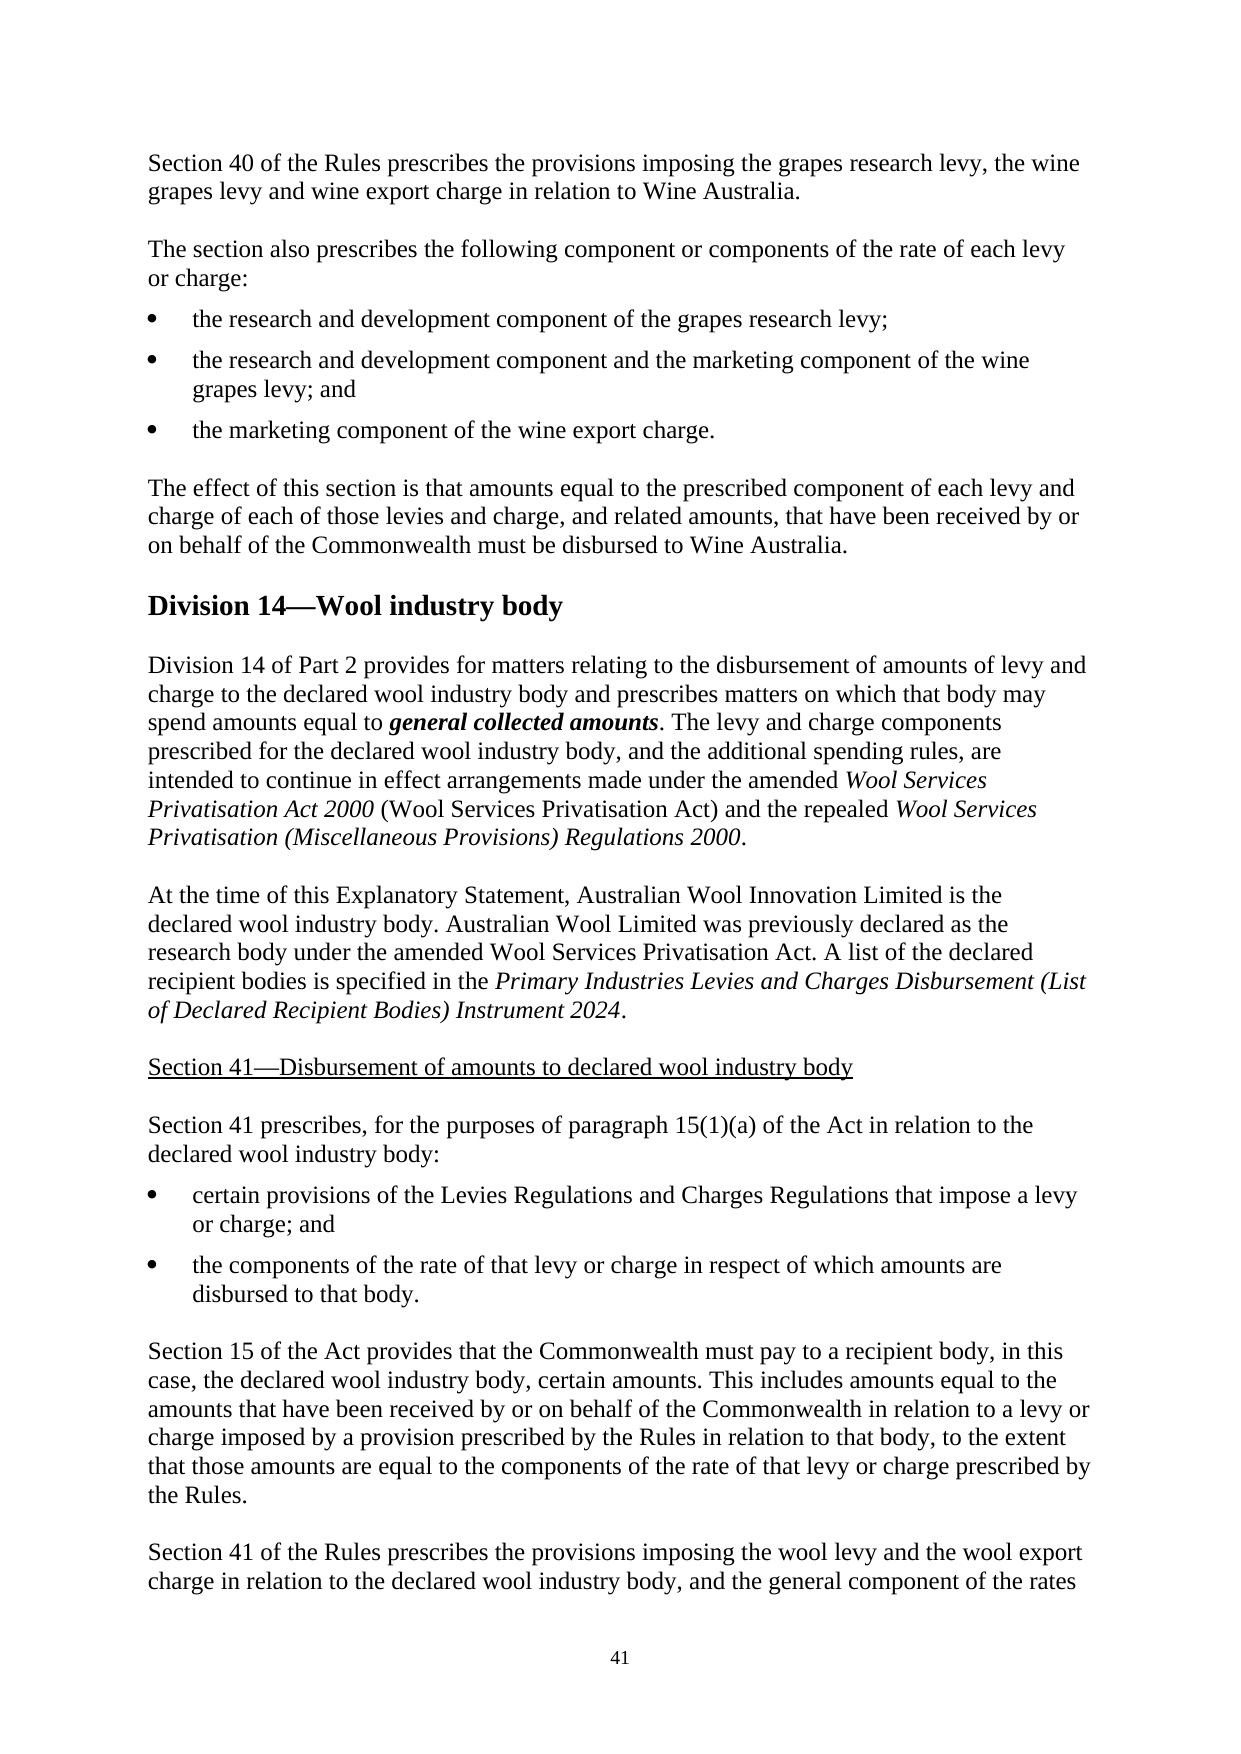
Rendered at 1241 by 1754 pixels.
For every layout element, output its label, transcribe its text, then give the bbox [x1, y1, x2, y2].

text The section also prescribes the following component or components of the rate of each levy or charge: [148, 234, 1092, 291]
list the research and development component and the marketing component of the wine grapes levy; and [148, 345, 1092, 403]
text Division 14 of Part 2 provides for matters relating to the disbursement of amounts of levy and charge to the declared wool industry body and prescribes matters on which that body may spend amounts equal to general collected amounts. The levy and charge components prescribed for the declared wool industry body, and the additional spending rules, are intended to continue in effect arrangements made under the amended Wool Services Privatisation Act 2000 (Wool Services Privatisation Act) and the repealed Wool Services Privatisation (Miscellaneous Provisions) Regulations 2000. [148, 650, 1092, 851]
list the research and development component of the grapes research levy; [148, 304, 1092, 333]
text Division 14—Wool industry body [148, 588, 1092, 621]
text At the time of this Explanatory Statement, Australian Wool Innovation Limited is the declared wool industry body. Australian Wool Limited was previously declared as the research body under the amended Wool Services Privatisation Act. A list of the declared recipient bodies is specified in the Primary Industries Levies and Charges Disbursement (List of Declared Recipient Bodies) Instrument 2024. [148, 880, 1092, 1024]
text Section 41—Disbursement of amounts to declared wool industry body [148, 1052, 1092, 1081]
text Section 41 prescribes, for the purposes of paragraph 15(1)(a) of the Act in relation to the declared wool industry body: [148, 1110, 1092, 1167]
text Section 15 of the Act provides that the Commonwealth must pay to a recipient body, in this case, the declared wool industry body, certain amounts. This includes amounts equal to the amounts that have been received by or on behalf of the Commonwealth in relation to a levy or charge imposed by a provision prescribed by the Rules in relation to that body, to the extent that those amounts are equal to the components of the rate of that levy or charge prescribed by the Rules. [148, 1336, 1092, 1509]
list certain provisions of the Levies Regulations and Charges Regulations that impose a levy or charge; and [148, 1180, 1092, 1237]
text Section 40 of the Rules prescribes the provisions imposing the grapes research levy, the wine grapes levy and wine export charge in relation to Wine Australia. [148, 148, 1092, 205]
text The effect of this section is that amounts equal to the prescribed component of each levy and charge of each of those levies and charge, and related amounts, that have been received by or on behalf of the Commonwealth must be disbursed to Wine Australia. [148, 473, 1092, 559]
list the marketing component of the wine export charge. [148, 415, 1092, 444]
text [148, 1537, 1092, 1595]
list the components of the rate of that levy or charge in respect of which amounts are disbursed to that body. [148, 1250, 1092, 1307]
